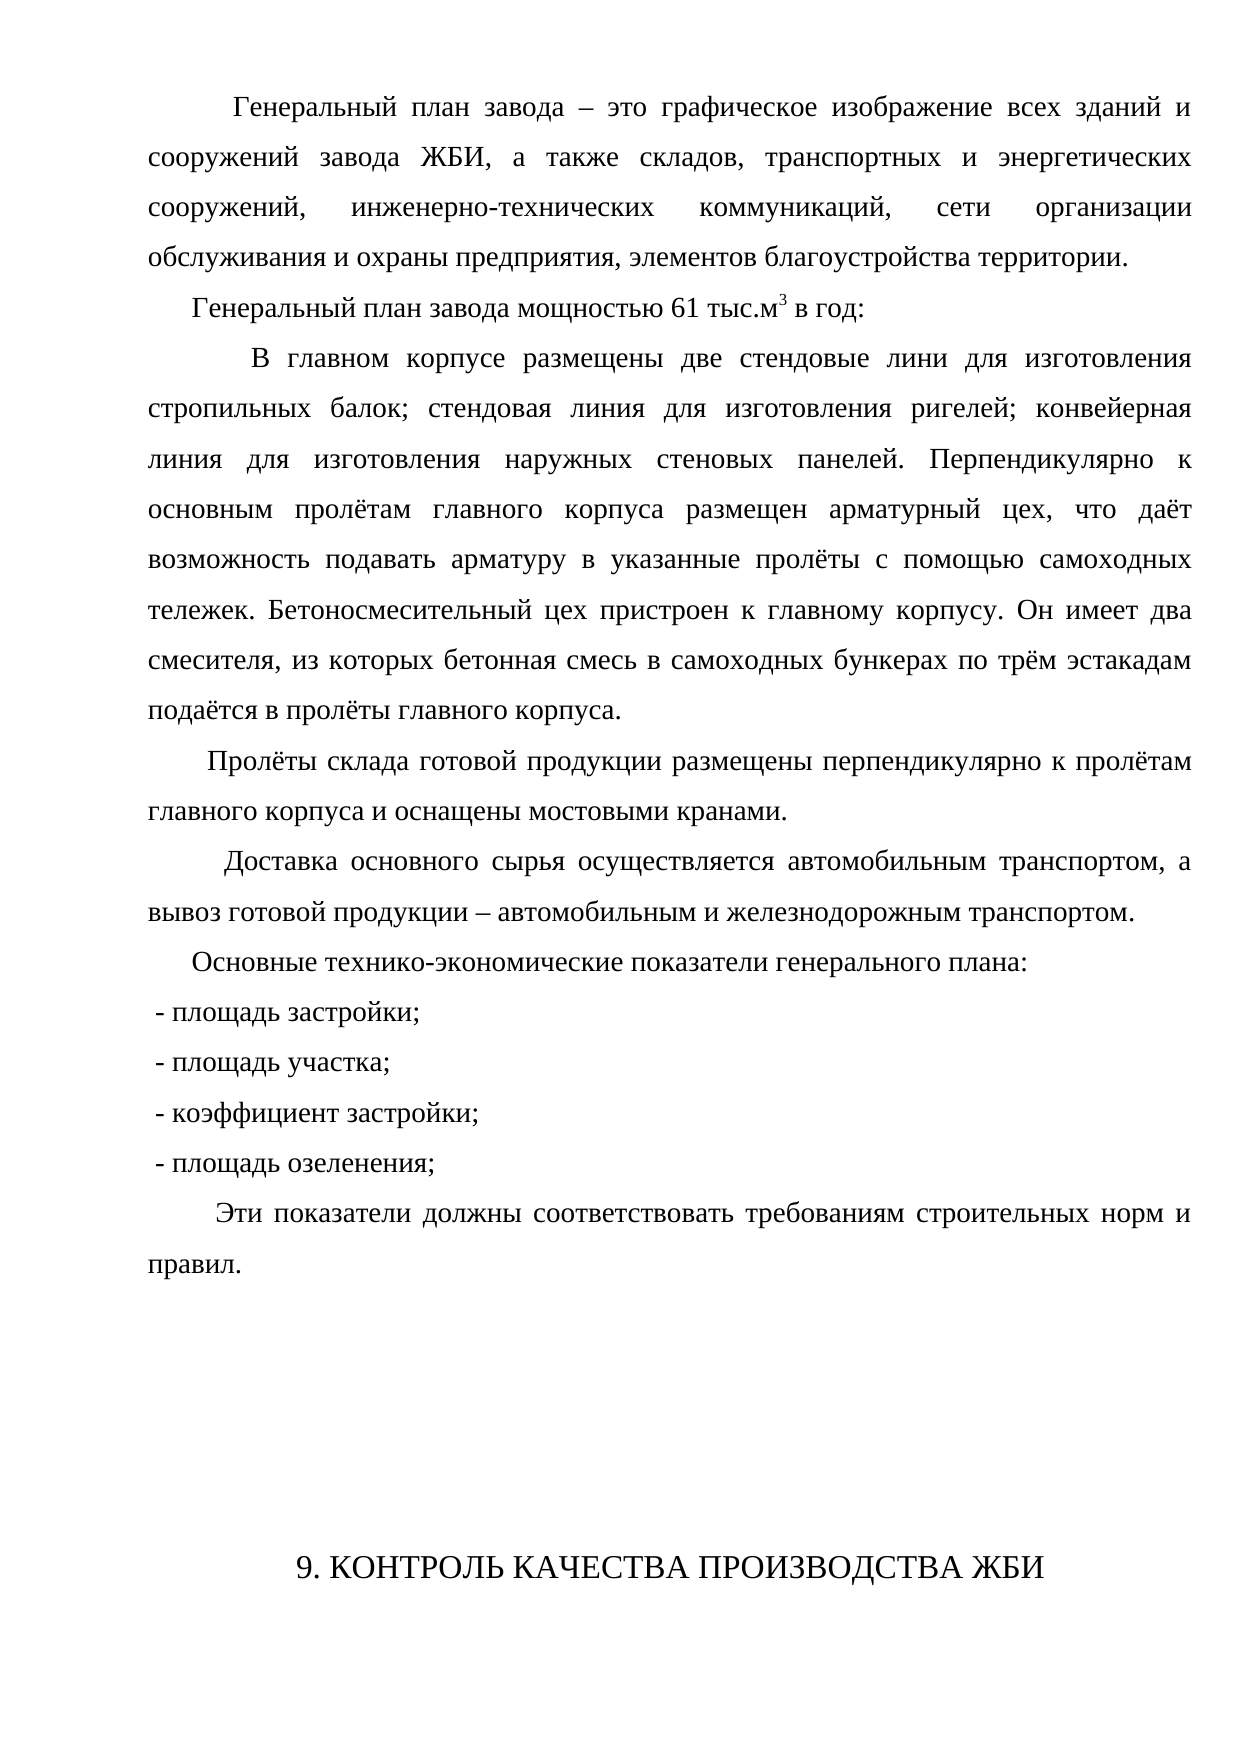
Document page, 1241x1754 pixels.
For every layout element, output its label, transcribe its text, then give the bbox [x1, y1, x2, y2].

text - коэффициент застройки; [148, 1095, 1193, 1128]
text - площадь озеленения; [148, 1145, 1193, 1179]
text 9. КОНТРОЛЬ КАЧЕСТВА ПРОИЗВОДСТВА ЖБИ [148, 1548, 1193, 1586]
text Генеральный план завода мощностью 61 тыс.м3 в год: [148, 290, 1193, 323]
text Доставка основного сырья осуществляется автомобильным транспортом, а вывоз готовой продукции – автомобильным и железнодорожным транспортом. [148, 843, 1193, 927]
text Эти показатели должны соответствовать требованиям строительных норм и правил. [148, 1196, 1193, 1279]
text В главном корпусе размещены две стендовые лини для изготовления стропильных балок; стендовая линия для изготовления ригелей; конвейерная линия для изготовления наружных стеновых панелей. Перпендикулярно к основным пролётам главного корпуса размещен арматурный цех, что даёт возможность подавать арматуру в указанные пролёты с помощью самоходных тележек. Бетоносмесительный цех пристроен к главному корпусу. Он имеет два смесителя, из которых бетонная смесь в самоходных бункерах по трём эстакадам подаётся в пролёты главного корпуса. [148, 340, 1193, 726]
text Основные технико-экономические показатели генерального плана: [148, 944, 1193, 977]
text Генеральный план завода – это графическое изображение всех зданий и сооружений завода ЖБИ, а также складов, транспортных и энергетических сооружений, инженерно-технических коммуникаций, сети организации обслуживания и охраны предприятия, элементов благоустройства территории. [148, 89, 1193, 273]
text - площадь участка; [148, 1044, 1193, 1078]
text - площадь застройки; [148, 994, 1193, 1028]
text Пролёты склада готовой продукции размещены перпендикулярно к пролётам главного корпуса и оснащены мостовыми кранами. [148, 743, 1193, 827]
